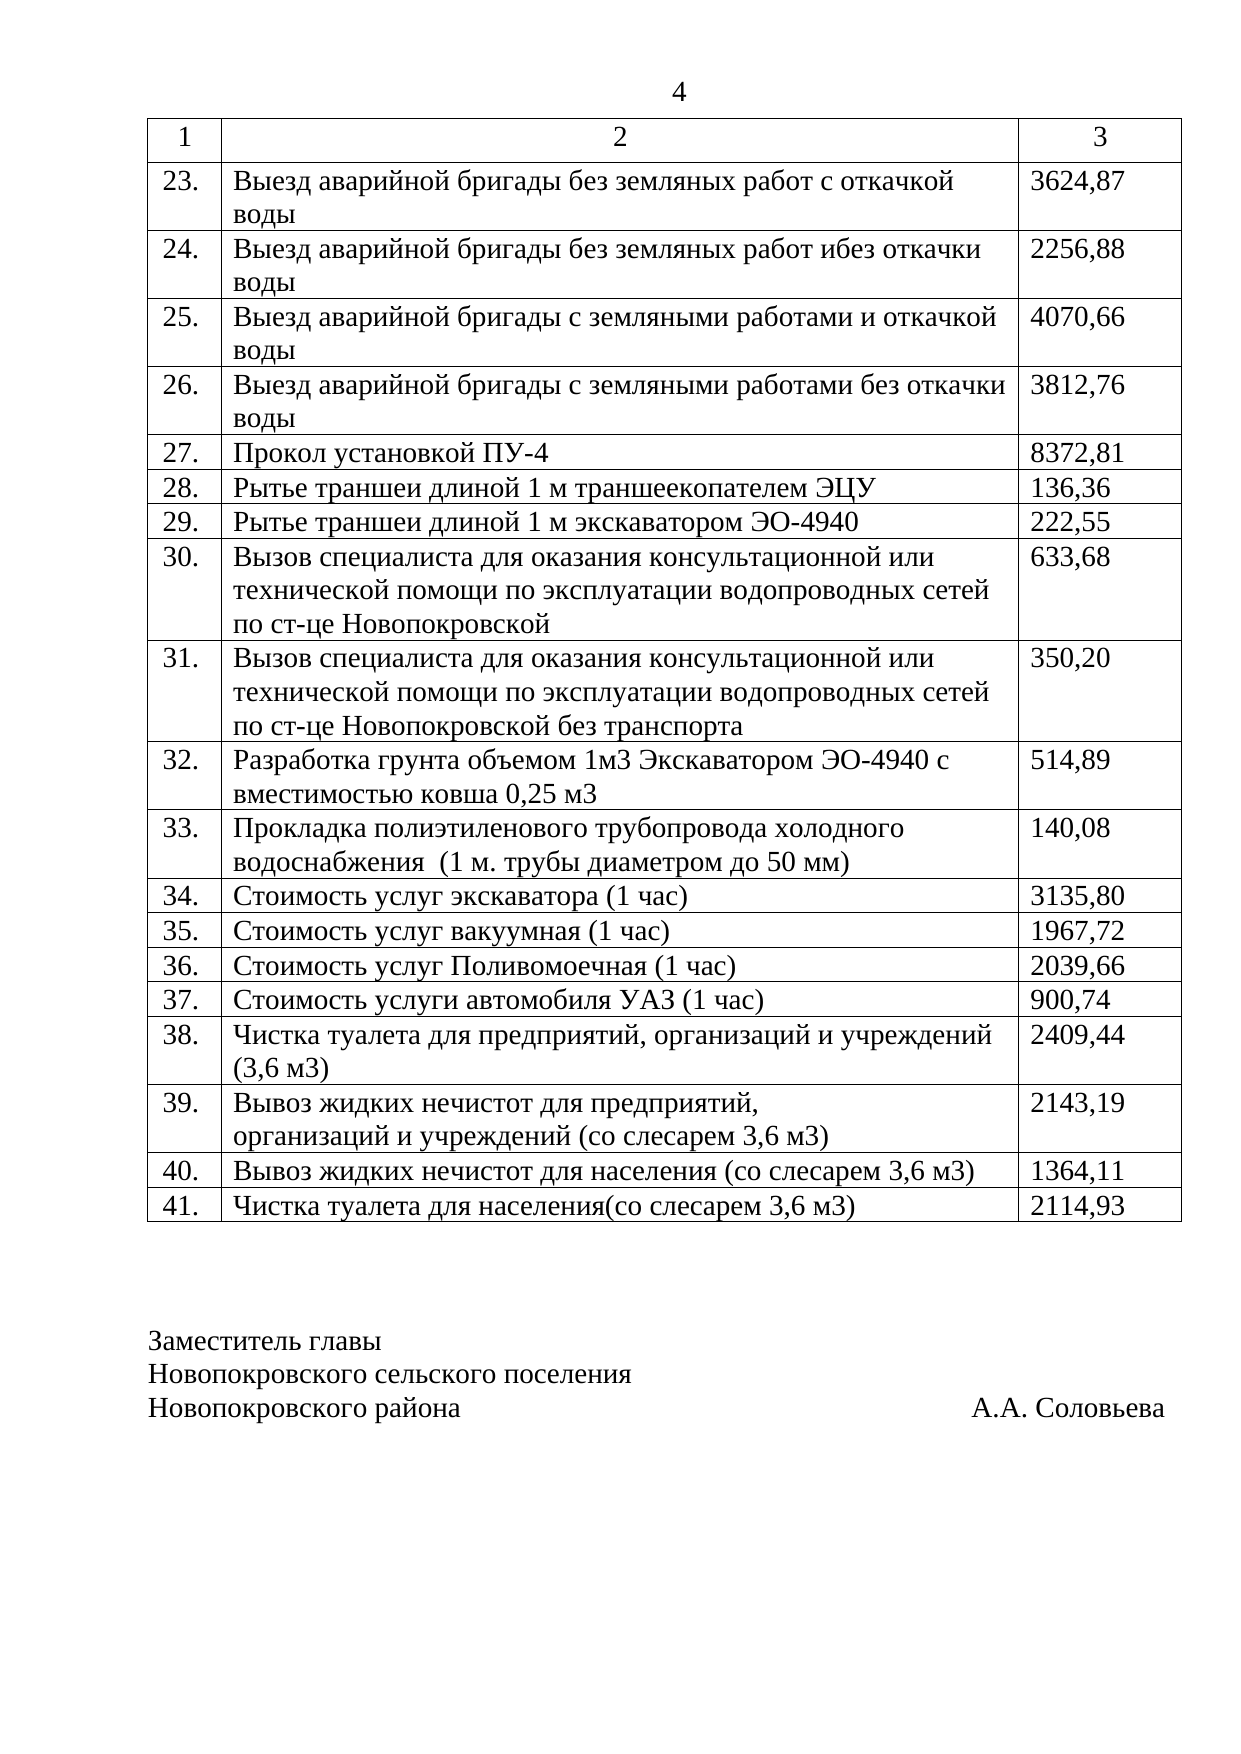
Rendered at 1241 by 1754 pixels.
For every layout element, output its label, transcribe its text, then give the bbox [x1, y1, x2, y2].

table_cell 3135,80 [1019, 879, 1181, 912]
table_cell Стоимость услуги автомобиля УАЗ (1 час) [222, 982, 1018, 1016]
table_cell [148, 641, 221, 741]
table_cell 136,36 [1019, 470, 1181, 503]
text Заместитель главы [148, 1323, 1181, 1356]
table_cell 2039,66 [1019, 948, 1181, 981]
table_cell [148, 913, 221, 947]
table_cell [148, 231, 221, 298]
table_cell [148, 299, 221, 366]
table_cell [148, 435, 221, 469]
table_cell 1 [148, 119, 221, 162]
table_cell Вывоз жидких нечистот для населения (со слесарем 3,6 м3) [222, 1153, 1018, 1187]
table_cell 900,74 [1019, 982, 1181, 1016]
table_cell Разработка грунта объемом 1м3 Экскаватором ЭО-4940 с вместимостью ковша 0,25 м3 [222, 742, 1018, 809]
table_cell Рытье траншеи длиной 1 м траншеекопателем ЭЦУ [222, 470, 1018, 503]
table_cell [148, 367, 221, 434]
table_cell Выезд аварийной бригады с земляными работами без откачки воды [222, 367, 1018, 434]
table_cell 2409,44 [1019, 1017, 1181, 1084]
table_cell [148, 1085, 221, 1152]
table_cell 3812,76 [1019, 367, 1181, 434]
table_cell [148, 539, 221, 639]
table_cell Рытье траншеи длиной 1 м экскаватором ЭО-4940 [222, 504, 1018, 538]
table_cell Прокол установкой ПУ-4 [222, 435, 1018, 469]
table_cell Чистка туалета для населения(со слесарем 3,6 м3) [222, 1188, 1018, 1221]
table_cell 222,55 [1019, 504, 1181, 538]
table_cell 1967,72 [1019, 913, 1181, 947]
table_cell Вызов специалиста для оказания консультационной или технической помощи по эксплуатации водопроводных сетей по ст-це Новопокровской без транспорта [222, 641, 1018, 741]
table_cell Вывоз жидких нечистот для предприятий, организаций и учреждений (со слесарем 3,6 м3) [222, 1085, 1018, 1152]
table_cell 2143,19 [1019, 1085, 1181, 1152]
table_cell 140,08 [1019, 810, 1181, 877]
table_cell Стоимость услуг вакуумная (1 час) [222, 913, 1018, 947]
table_cell 1364,11 [1019, 1153, 1181, 1187]
table_cell [148, 1153, 221, 1187]
table_cell [148, 982, 221, 1016]
table_cell 4070,66 [1019, 299, 1181, 366]
table_cell 2256,88 [1019, 231, 1181, 298]
table_cell 8372,81 [1019, 435, 1181, 469]
table_cell [148, 1017, 221, 1084]
table_cell [148, 948, 221, 981]
table_cell [148, 504, 221, 538]
table_cell Выезд аварийной бригады с земляными работами и откачкой воды [222, 299, 1018, 366]
text Новопокровского района А.А. Соловьева [148, 1390, 1196, 1423]
table_cell 350,20 [1019, 641, 1181, 741]
table_cell 2114,93 [1019, 1188, 1181, 1221]
table_cell Стоимость услуг Поливомоечная (1 час) [222, 948, 1018, 981]
table_cell 3 [1019, 119, 1181, 162]
table_cell Чистка туалета для предприятий, организаций и учреждений (3,6 м3) [222, 1017, 1018, 1084]
table_cell 2 [222, 119, 1018, 162]
table_cell Выезд аварийной бригады без земляных работ ибез откачки воды [222, 231, 1018, 298]
table_cell 514,89 [1019, 742, 1181, 809]
table_cell Стоимость услуг экскаватора (1 час) [222, 879, 1018, 912]
table_cell 633,68 [1019, 539, 1181, 639]
table_cell [148, 810, 221, 877]
table_cell [148, 1188, 221, 1221]
table_cell [148, 163, 221, 230]
table_cell 3624,87 [1019, 163, 1181, 230]
table_cell [148, 742, 221, 809]
table_cell Прокладка полиэтиленового трубопровода холодного водоснабжения (1 м. трубы диаметром до 50 мм) [222, 810, 1018, 877]
table_cell [148, 470, 221, 503]
table_cell Вызов специалиста для оказания консультационной или технической помощи по эксплуатации водопроводных сетей по ст-це Новопокровской [222, 539, 1018, 639]
table_cell [148, 879, 221, 912]
table_cell Выезд аварийной бригады без земляных работ с откачкой воды [222, 163, 1018, 230]
text Новопокровского сельского поселения [148, 1356, 1181, 1390]
